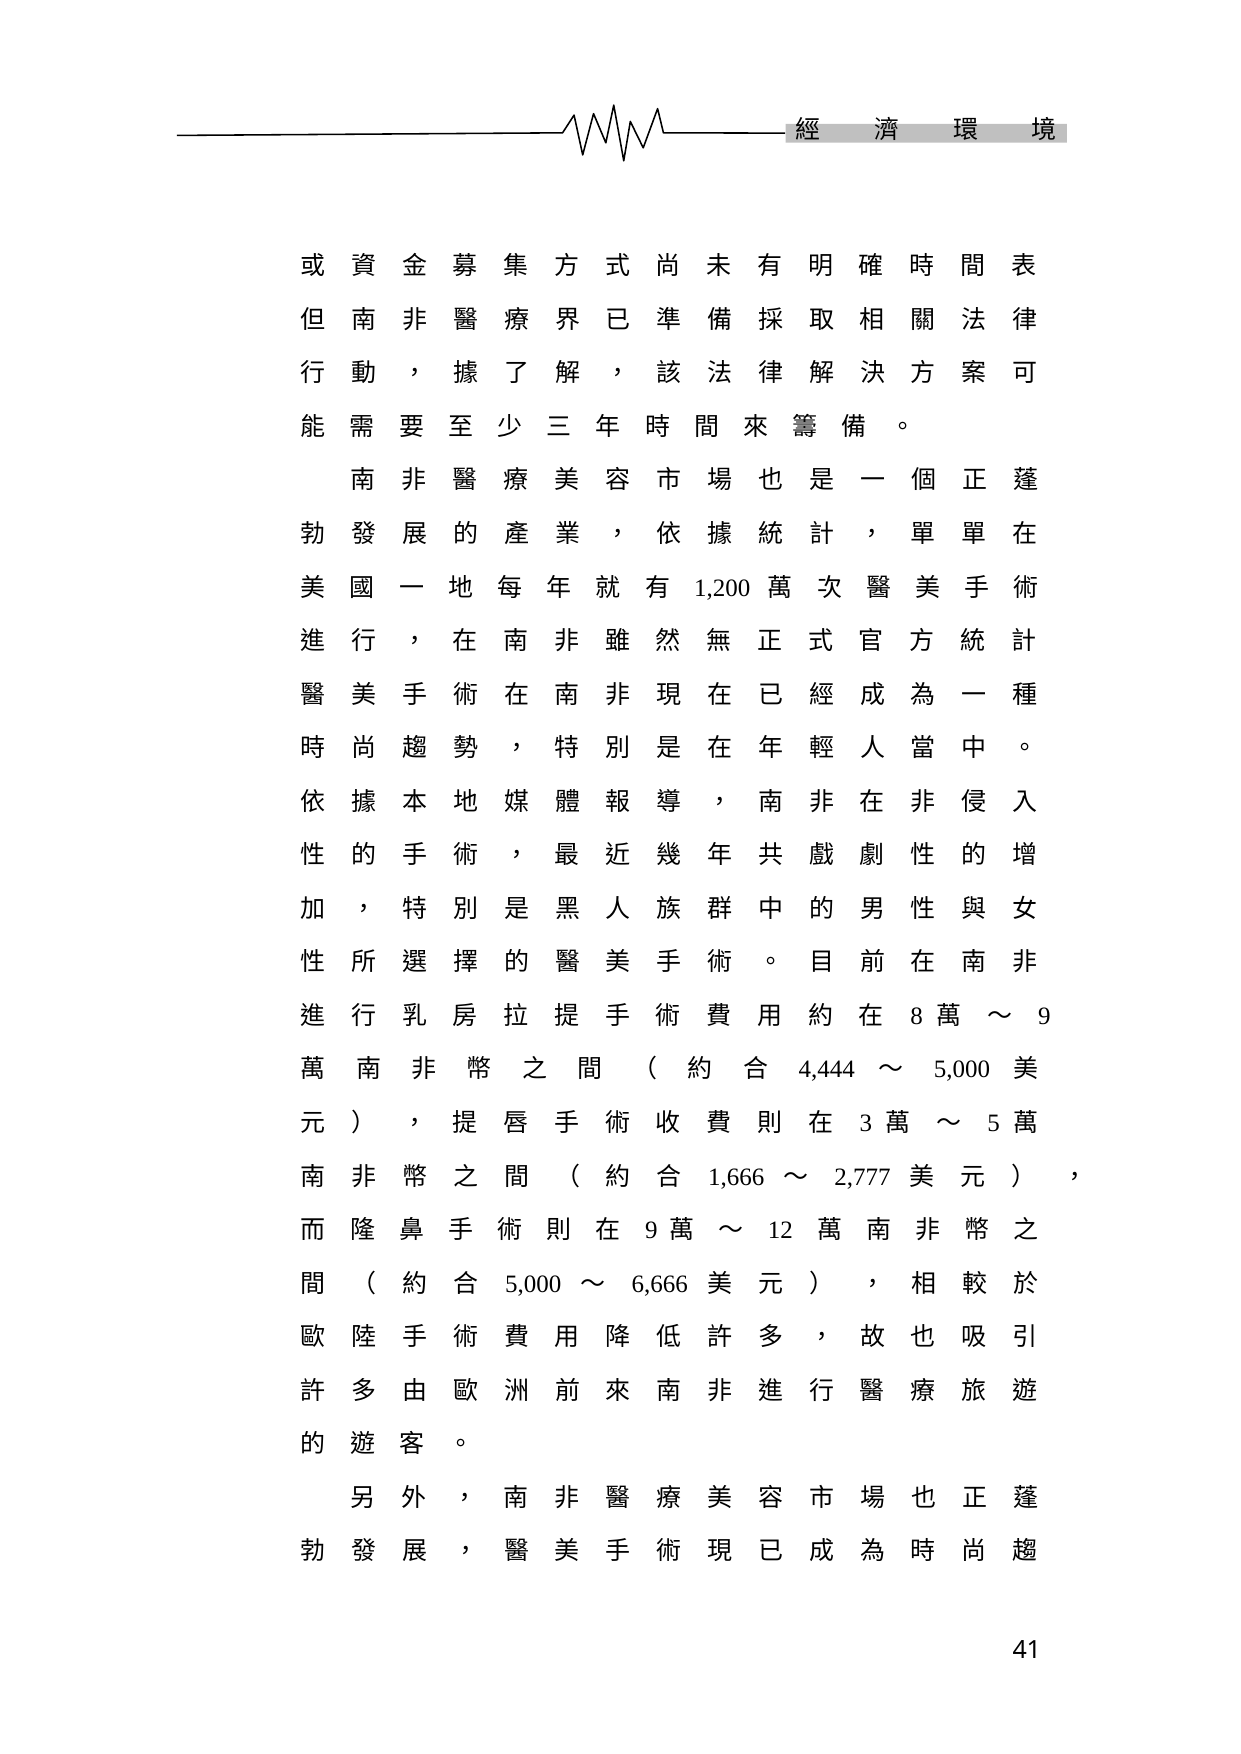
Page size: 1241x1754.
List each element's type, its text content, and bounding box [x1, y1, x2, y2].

text 南非醫療美容市場也是一個正蓬勃發展的產業，依據統計，單單在美國一地每年就有1,200萬次醫美手術進行，在南非雖然無正式官方統計，醫美手術在南非現在已經成為一種時尚趨勢，特別是在年輕人當中。依據本地媒體報導，南非在非侵入性的手術，最近幾年共戲劇性的增加，特別是黑人族群中的男性與女性所選擇的醫美手術。目前在南非進行乳房拉提手術費用約在8萬～9萬南非幣之間（約合4,444～5,000美元），提唇手術收費則在3萬～5萬南非幣之間（約合1,666～2,777美元），而隆鼻手術則在9萬～12萬南非幣之間（約合5,000～6,666美元），相較於歐陸手術費用降低許多，故也吸引許多由歐洲前來南非進行醫療旅遊的遊客。 [276, 451, 1063, 1469]
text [276, 237, 1063, 451]
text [276, 1469, 1063, 1576]
